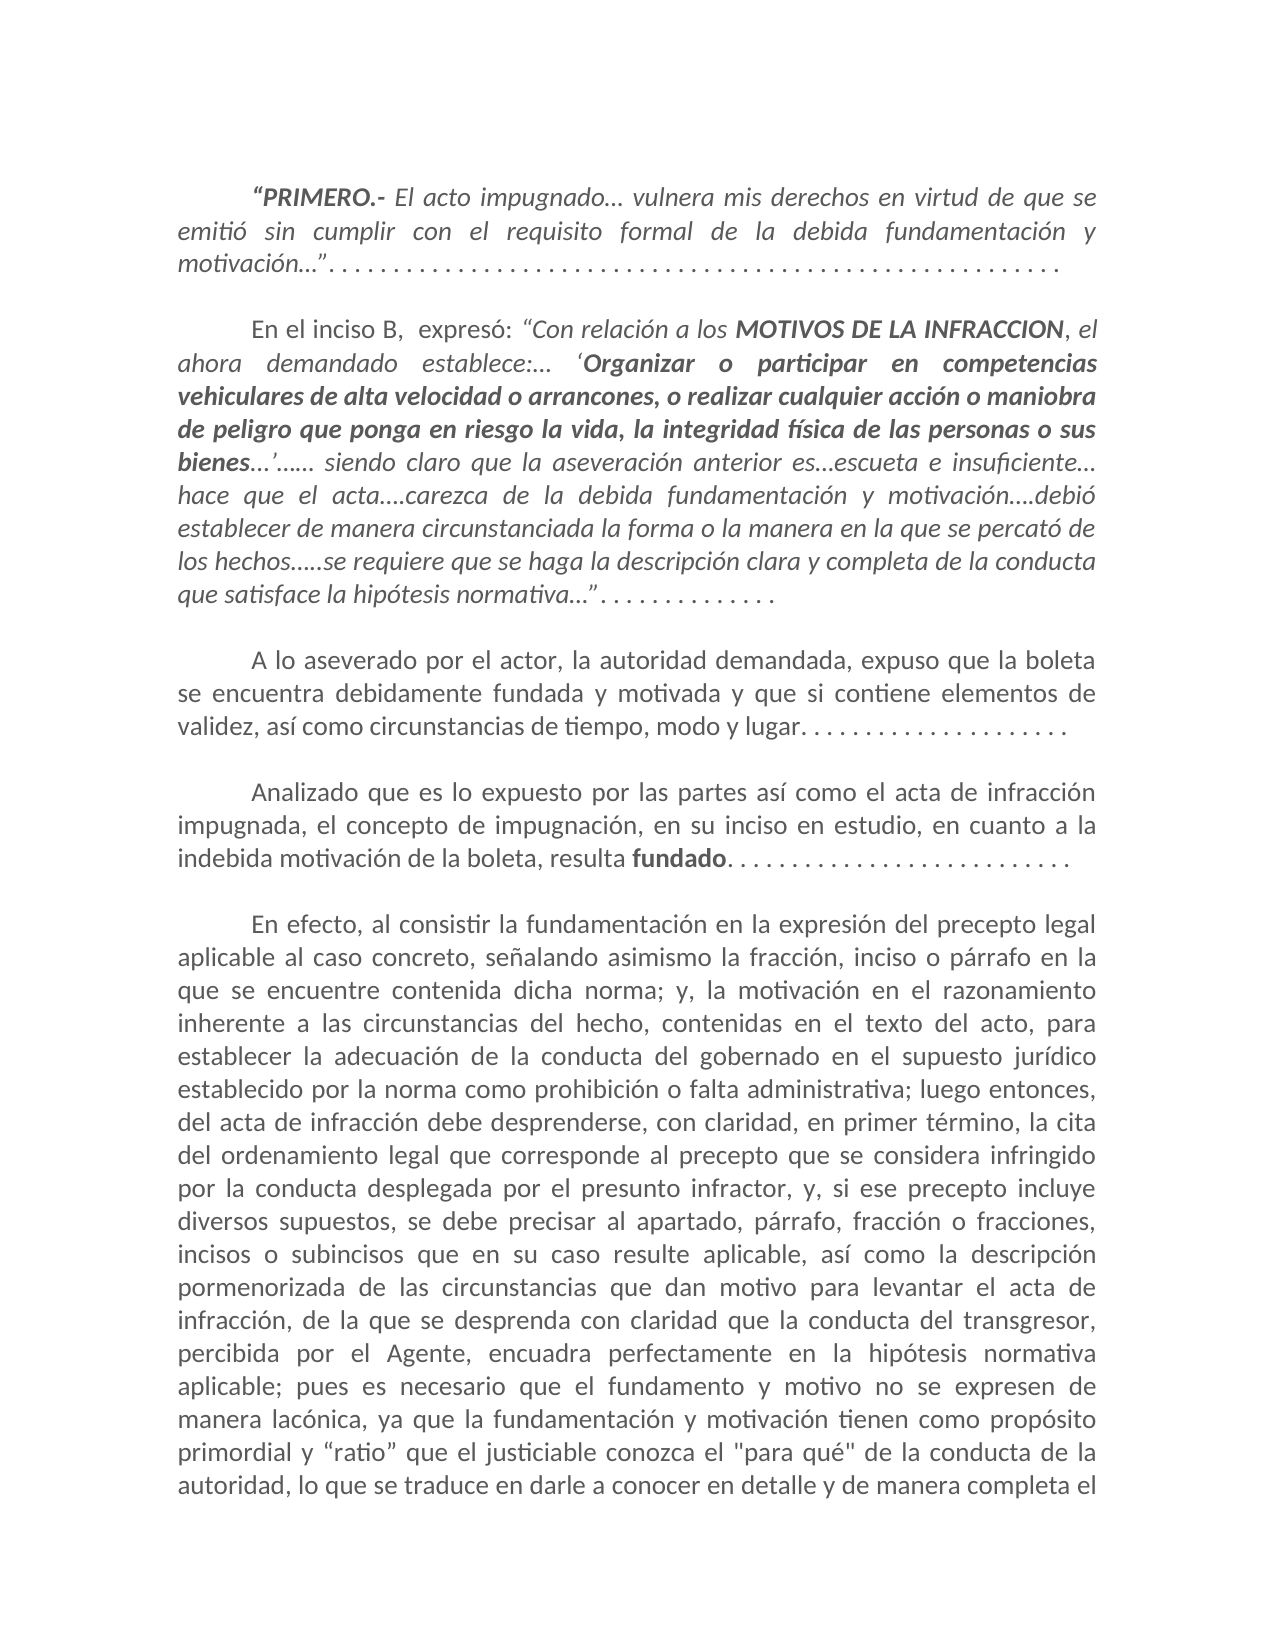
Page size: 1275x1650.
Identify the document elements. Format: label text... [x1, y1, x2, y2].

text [177, 907, 1098, 1501]
text En el inciso B, expresó: “Con relación a los MOTIVOS DE LA INFRACCION, el ahora demandado establece:… ‘Organizar o participar en competencias vehiculares de alta velocidad o arrancones, o realizar cualquier acción o maniobra de peligro que ponga en riesgo la vida, la integridad física de las personas o sus bienes...’…… siendo claro que la aseveración anterior es…escueta e insuficiente… hace que el acta….carezca de la debida fundamentación y motivación….debió establecer de manera circunstanciada la forma o la manera en la que se percató de los hechos…..se requiere que se haga la descripción clara y completa de la conducta que satisface la hipótesis normativa…”. . . . . . . . . . . . . . [177, 313, 1098, 610]
text Analizado que es lo expuesto por las partes así como el acta de infracción impugnada, el concepto de impugnación, en su inciso en estudio, en cuanto a la indebida motivación de la boleta, resulta fundado. . . . . . . . . . . . . . . . . . . . . . . . . . . [177, 775, 1098, 874]
text A lo aseverado por el actor, la autoridad demandada, expuso que la boleta se encuentra debidamente fundada y motivada y que si contiene elementos de validez, así como circunstancias de tiempo, modo y lugar. . . . . . . . . . . . . . . . . . . . . [177, 643, 1098, 742]
text “PRIMERO.- El acto impugnado… vulnera mis derechos en virtud de que se emitió sin cumplir con el requisito formal de la debida fundamentación y motivación…”. . . . . . . . . . . . . . . . . . . . . . . . . . . . . . . . . . . . . . . . . . . . . . . . . . . . . . . . . [177, 181, 1098, 280]
